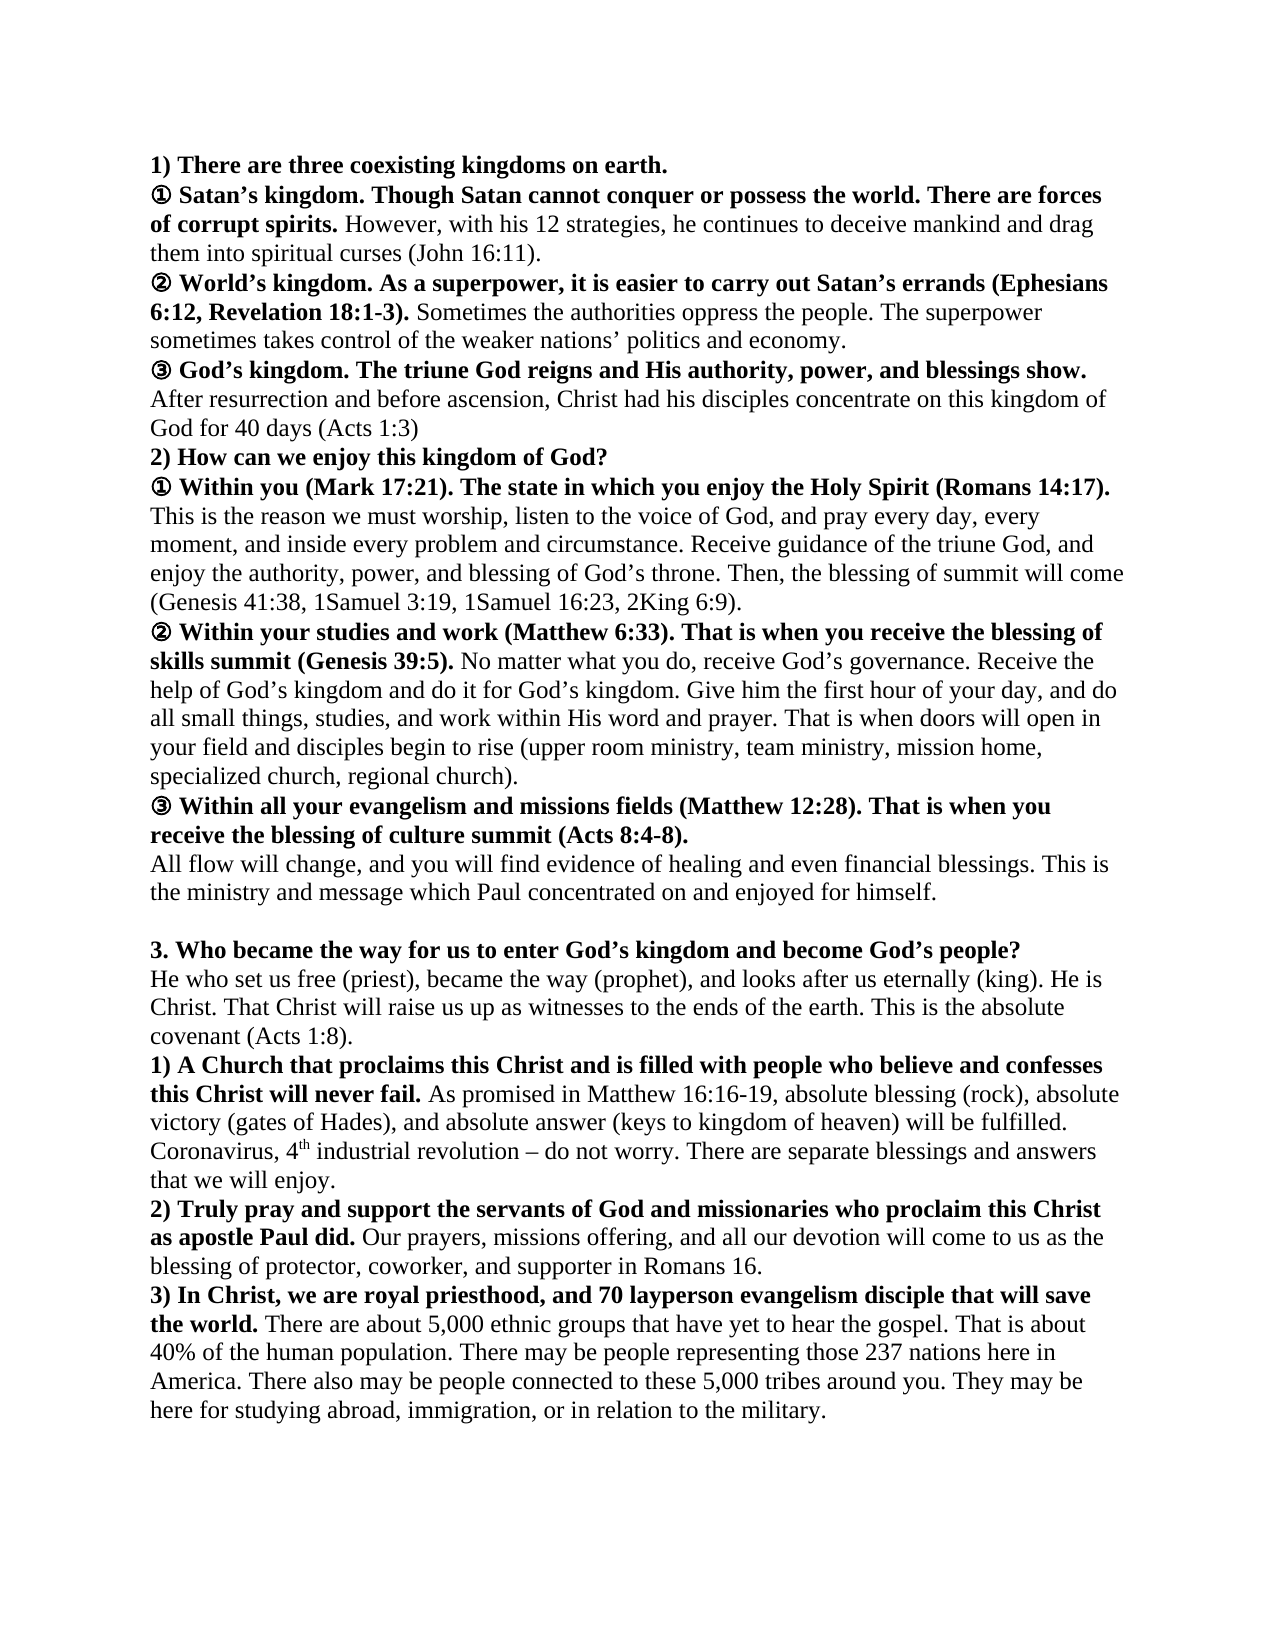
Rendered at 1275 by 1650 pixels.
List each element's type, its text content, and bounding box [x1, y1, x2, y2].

text 3) In Christ, we are royal priesthood, and 70 layperson evangelism disciple that will save the world. There are about 5,000 ethnic groups that have yet to hear the gospel. That is about 40% of the human population. There may be people representing those 237 nations here in America. There also may be people connected to these 5,000 tribes around you. They may be here for studying abroad, immigration, or in relation to the military. [150, 1280, 1125, 1424]
text ② Within your studies and work (Matthew 6:33). That is when you receive the blessing of skills summit (Genesis 39:5). No matter what you do, receive God’s governance. Receive the help of God’s kingdom and do it for God’s kingdom. Give him the first hour of your day, and do all small things, studies, and work within His word and prayer. That is when doors will open in your field and disciples begin to rise (upper room ministry, team ministry, mission home, specialized church, regional church). [150, 616, 1125, 790]
text 1) There are three coexisting kingdoms on earth. [150, 150, 1125, 179]
text He who set us free (priest), became the way (prophet), and looks after us eternally (king). He is Christ. That Christ will raise us up as witnesses to the ends of the earth. This is the absolute covenant (Acts 1:8). [150, 964, 1125, 1050]
text All flow will change, and you will find evidence of healing and even financial blessings. This is the ministry and message which Paul concentrated on and enjoyed for himself. [150, 849, 1125, 906]
text 3. Who became the way for us to enter God’s kingdom and become God’s people? [150, 935, 1125, 964]
text ② World’s kingdom. As a superpower, it is easier to carry out Satan’s errands (Ephesians 6:12, Revelation 18:1-3). Sometimes the authorities oppress the people. The superpower sometimes takes control of the weaker nations’ politics and economy. [150, 266, 1125, 354]
text ① Within you (Mark 17:21). The state in which you enjoy the Holy Spirit (Romans 14:17). This is the reason we must worship, listen to the voice of God, and pray every day, every moment, and inside every problem and circumstance. Receive guidance of the triune God, and enjoy the authority, power, and blessing of God’s throne. Then, the blessing of summit will come (Genesis 41:38, 1Samuel 3:19, 1Samuel 16:23, 2King 6:9). [150, 471, 1125, 616]
text ① Satan’s kingdom. Though Satan cannot conquer or possess the world. There are forces of corrupt spirits. However, with his 12 strategies, he continues to deceive mankind and drag them into spiritual curses (John 16:11). [150, 179, 1125, 266]
text ③ Within all your evangelism and missions fields (Matthew 12:28). That is when you receive the blessing of culture summit (Acts 8:4-8). [150, 790, 1125, 849]
text ③ God’s kingdom. The triune God reigns and His authority, power, and blessings show. After resurrection and before ascension, Christ had his disciples concentrate on this kingdom of God for 40 days (Acts 1:3) [150, 354, 1125, 442]
text 2) Truly pray and support the servants of God and missionaries who proclaim this Christ as apostle Paul did. Our prayers, missions offering, and all our devotion will come to us as the blessing of protector, coworker, and supporter in Romans 16. [150, 1194, 1125, 1280]
text 1) A Church that proclaims this Christ and is filled with people who believe and confesses this Christ will never fail. As promised in Matthew 16:16-19, absolute blessing (rock), absolute victory (gates of Hades), and absolute answer (keys to kingdom of heaven) will be fulfilled. Coronavirus, 4th industrial revolution – do not worry. There are separate blessings and answers that we will enjoy. [150, 1050, 1125, 1194]
text 2) How can we enjoy this kingdom of God? [150, 442, 1125, 471]
